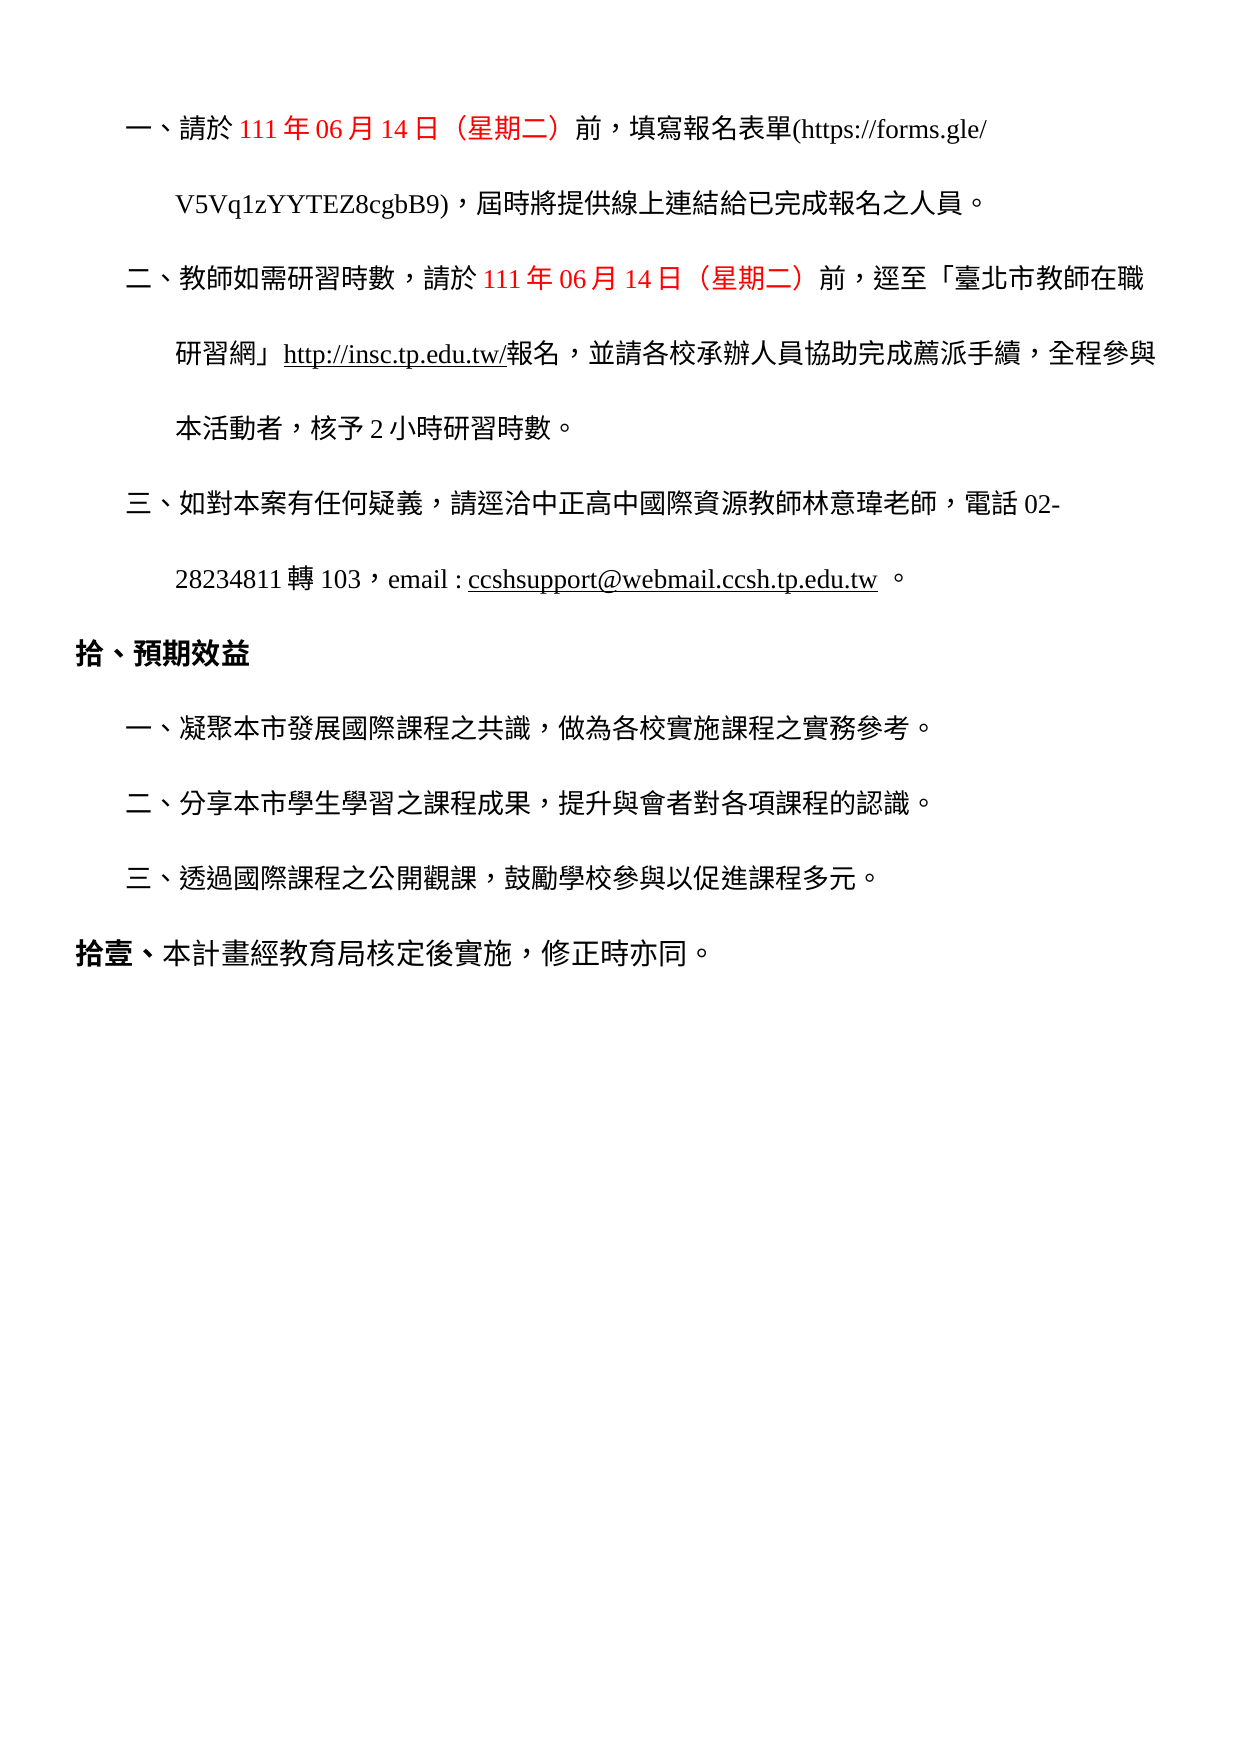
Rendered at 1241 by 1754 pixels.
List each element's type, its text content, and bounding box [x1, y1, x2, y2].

text 一、凝聚本市發展國際課程之共識，做為各校實施課程之實務參考。 [125, 689, 1165, 764]
list 如對本案有任何疑義，請逕洽中正高中國際資源教師林意瑋老師，電話02-28234811轉103，email : ccshsupport@webmail.ccsh.tp.edu.tw 。 [125, 464, 1165, 614]
text 拾、預期效益 [75, 614, 1165, 689]
text 二、分享本市學生學習之課程成果，提升與會者對各項課程的認識。 [125, 764, 1165, 839]
text 拾壹、本計畫經教育局核定後實施，修正時亦同。 [75, 914, 1165, 989]
list 請於111年06月14日（星期二）前，填寫報名表單(https://forms.gle/V5Vq1zYYTEZ8cgbB9)，屆時將提供線上連結給已完成報名之人員。 [125, 89, 1165, 239]
text 三、透過國際課程之公開觀課，鼓勵學校參與以促進課程多元。 [125, 839, 1165, 914]
list 教師如需研習時數，請於111年06月14日（星期二）前，逕至「臺北市教師在職研習網」http://insc.tp.edu.tw/報名，並請各校承辦人員協助完成薦派手續，全程參與本活動者，核予2小時研習時數。 [125, 239, 1165, 464]
